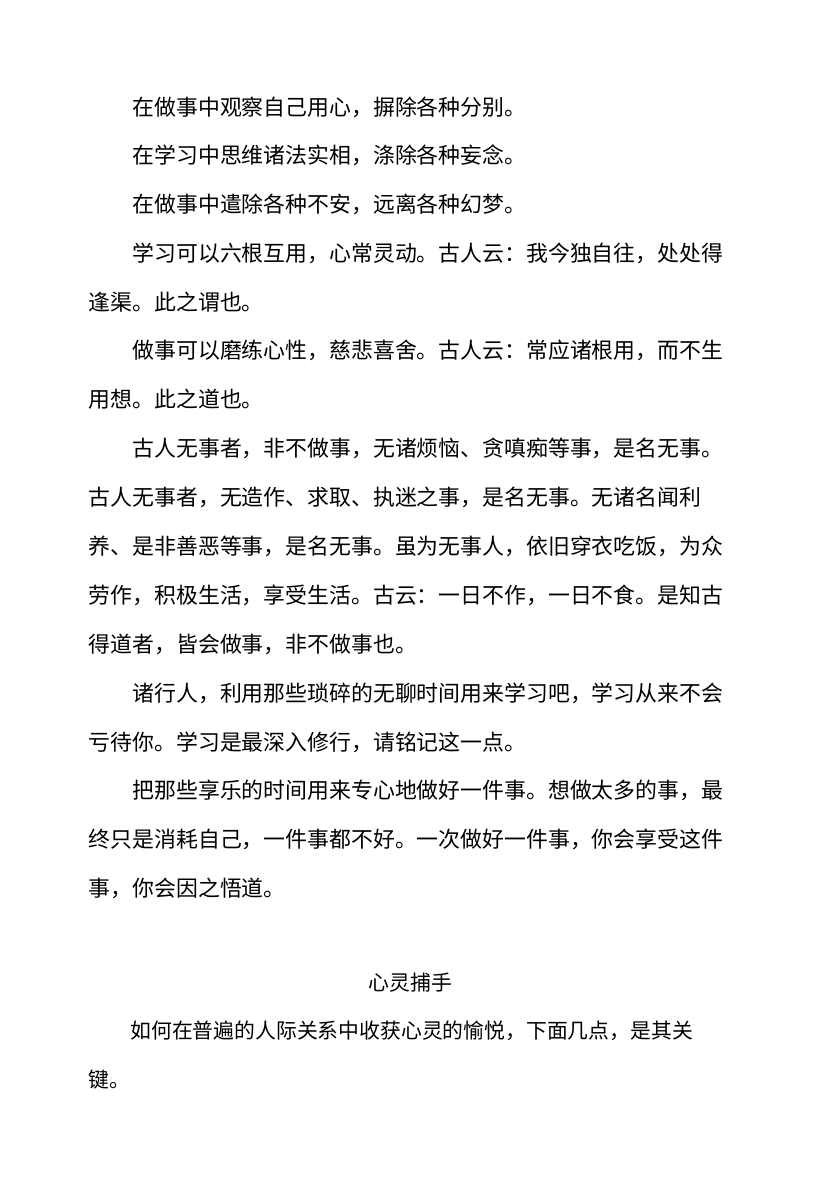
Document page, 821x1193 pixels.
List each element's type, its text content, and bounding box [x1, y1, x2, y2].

text 心灵捕手 [88, 965, 732, 998]
text 如何在普遍的人际关系中收获心灵的愉悦，下面几点，是其关键。 [88, 1013, 732, 1095]
text 在做事中遣除各种不安，远离各种幻梦。 [88, 187, 732, 219]
text 在学习中思维诸法实相，涤除各种妄念。 [88, 138, 732, 171]
text 诸行人，利用那些琐碎的无聊时间用来学习吧，学习从来不会亏待你。学习是最深入修行，请铭记这一点。 [88, 675, 732, 757]
text 把那些享乐的时间用来专心地做好一件事。想做太多的事，最终只是消耗自己，一件事都不好。一次做好一件事，你会享受这件事，你会因之悟道。 [88, 773, 732, 903]
text 古人无事者，非不做事，无诸烦恼、贪嗔痴等事，是名无事。古人无事者，无造作、求取、执迷之事，是名无事。无诸名闻利养、是非善恶等事，是名无事。虽为无事人，依旧穿衣吃饭，为众劳作，积极生活，享受生活。古云：一日不作，一日不食。是知古得道者，皆会做事，非不做事也。 [88, 430, 732, 659]
text 做事可以磨练心性，慈悲喜舍。古人云：常应诸根用，而不生用想。此之道也。 [88, 333, 732, 414]
text 在做事中观察自己用心，摒除各种分别。 [88, 89, 732, 122]
text 学习可以六根互用，心常灵动。古人云：我今独自往，处处得逢渠。此之谓也。 [88, 235, 732, 317]
